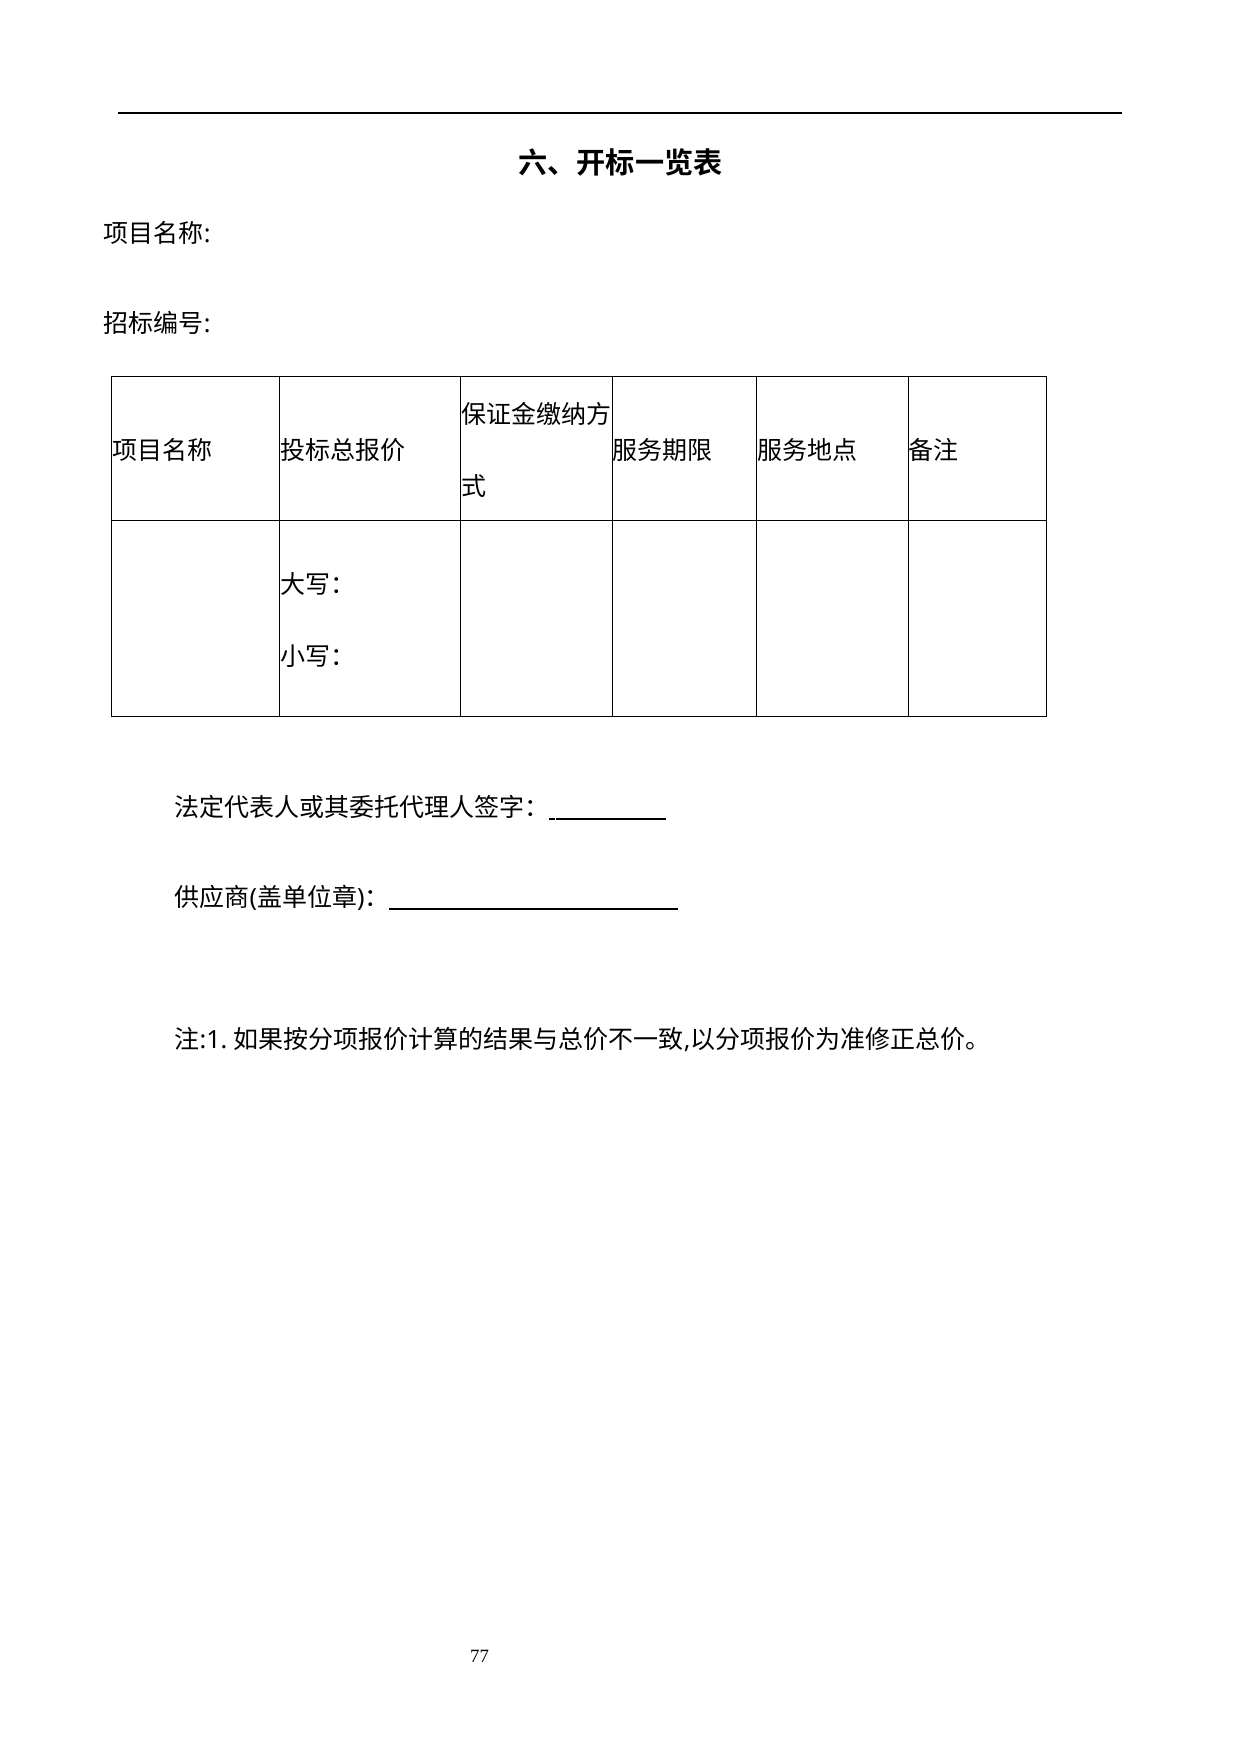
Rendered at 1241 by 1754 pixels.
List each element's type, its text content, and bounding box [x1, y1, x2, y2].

table_cell [909, 521, 1046, 716]
table_header 备注 [909, 377, 1046, 520]
table_cell 大写： 小写： [280, 521, 460, 716]
text 法定代表人或其委托代理人签字： [174, 769, 1122, 841]
table_cell [112, 521, 279, 716]
table_header 服务地点 [757, 377, 908, 520]
text 供应商(盖单位章)： [174, 859, 1122, 931]
table_header 保证金缴纳方式 [461, 377, 612, 520]
table_header 投标总报价 [280, 377, 460, 520]
table_cell [461, 521, 612, 716]
table_cell [757, 521, 908, 716]
text 项目名称: [103, 196, 1122, 268]
text 六、开标一览表 [118, 124, 1122, 196]
text 招标编号: [103, 286, 1122, 358]
text 注:1. 如果按分项报价计算的结果与总价不一致,以分项报价为准修正总价。 [174, 1002, 1122, 1073]
table_cell [613, 521, 756, 716]
table_header 服务期限 [613, 377, 756, 520]
table_header 项目名称 [112, 377, 279, 520]
